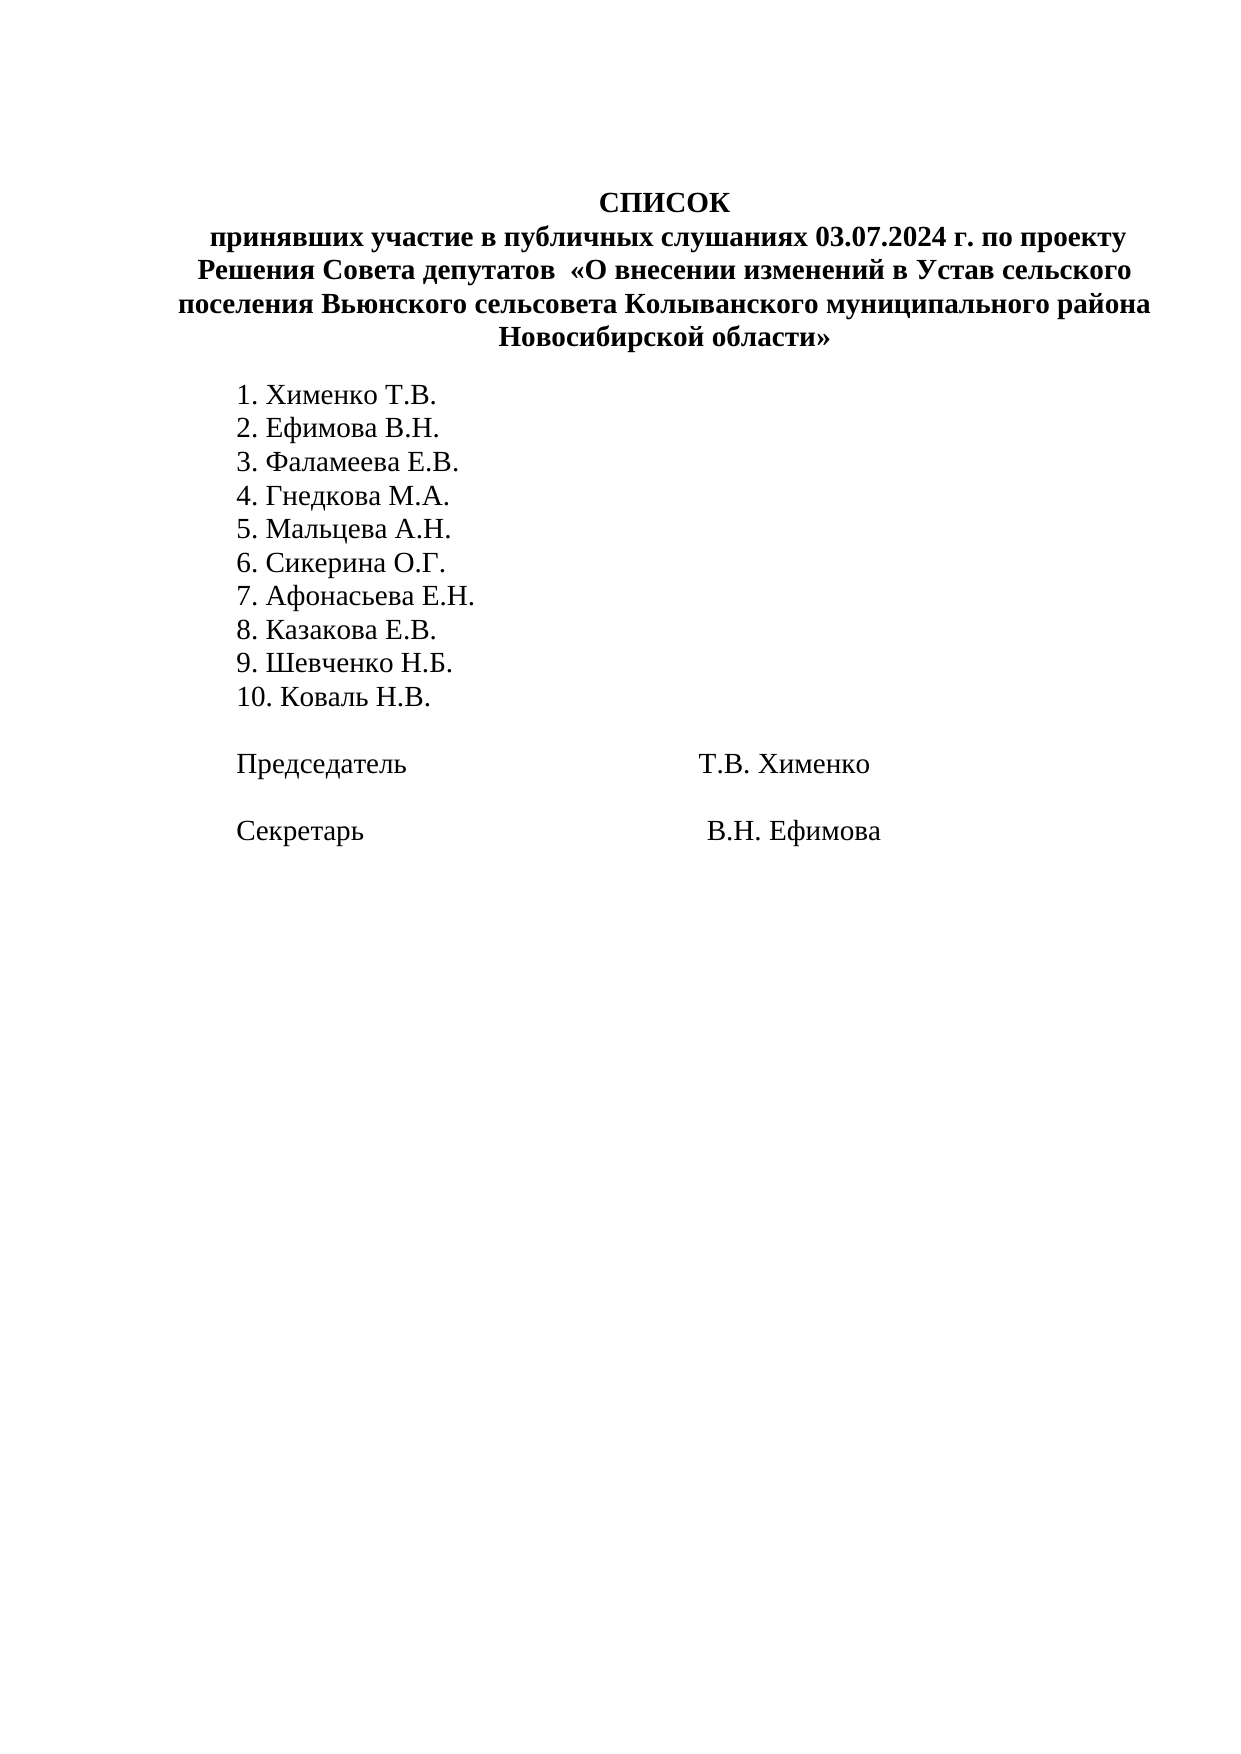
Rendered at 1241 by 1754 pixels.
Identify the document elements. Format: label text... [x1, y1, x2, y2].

text Председатель Т.В. Хименко [177, 746, 1152, 779]
text 5. Мальцева А.Н. [177, 511, 1152, 545]
text 9. Шевченко Н.Б. [177, 645, 1152, 679]
text 8. Казакова Е.В. [177, 612, 1152, 645]
text Секретарь В.Н. Ефимова [177, 813, 1152, 847]
text 2. Ефимова В.Н. [177, 411, 1152, 444]
text принявших участие в публичных слушаниях 03.07.2024 г. по проекту Решения Совета депутатов «О внесении изменений в Устав сельского поселения Вьюнского сельсовета Колыванского муниципального района Новосибирской области» [177, 219, 1152, 353]
text 10. Коваль Н.В. [177, 679, 1152, 712]
text СПИСОК [177, 185, 1152, 219]
text 4. Гнедкова М.А. [177, 478, 1152, 511]
text 3. Фаламеева Е.В. [177, 444, 1152, 478]
text 1. Хименко Т.В. [177, 377, 1152, 411]
text 6. Сикерина О.Г. [177, 545, 1152, 578]
text 7. Афонасьева Е.Н. [177, 578, 1152, 612]
